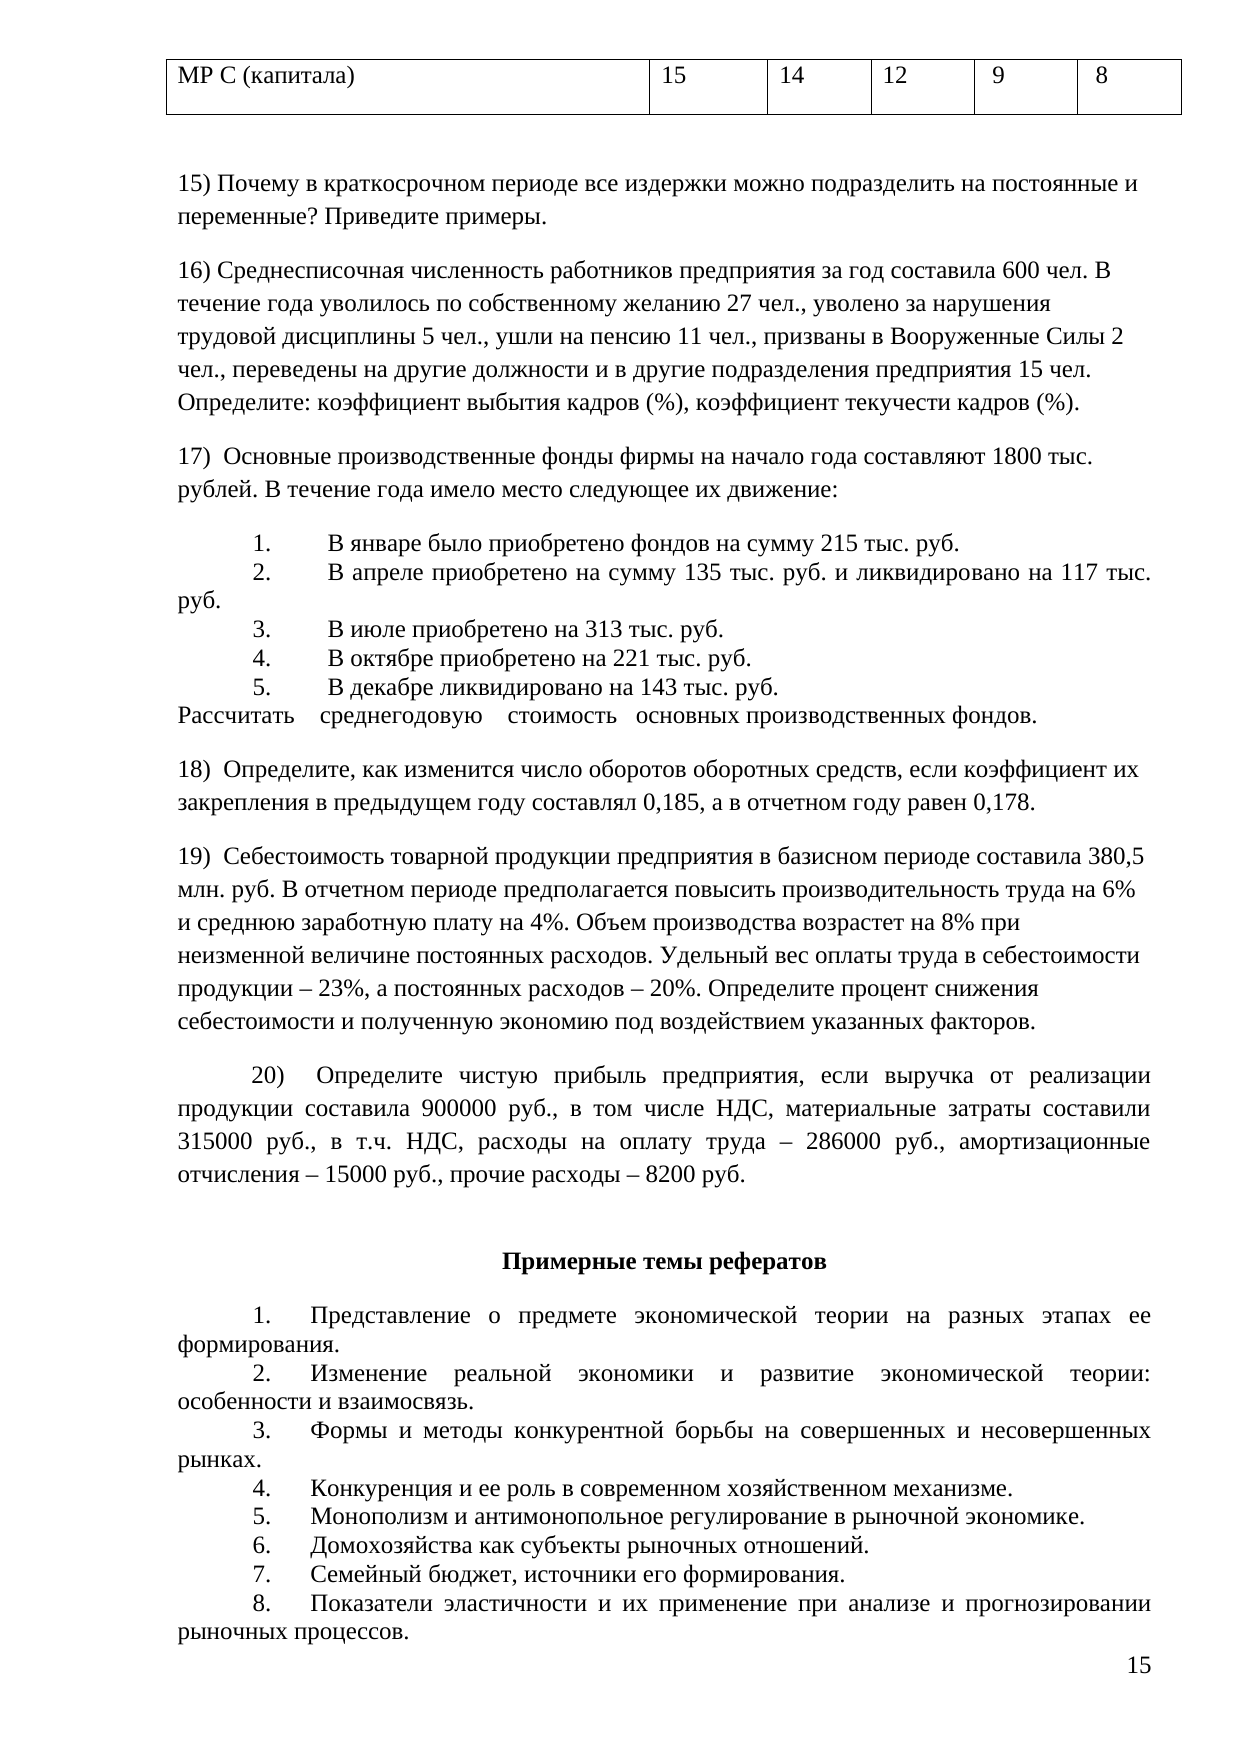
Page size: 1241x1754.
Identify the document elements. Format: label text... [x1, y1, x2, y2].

text 16) Среднесписочная численность работников предприятия за год составила 600 чел. В течение года уволилось по собственному желанию 27 чел., уволено за нарушения трудовой дисциплины 5 чел., ушли на пенсию 11 чел., призваны в Вооруженные Силы 2 чел., переведены на другие должности и в другие подразделения предприятия 15 чел. Определите: коэффициент выбытия кадров (%), коэффициент текучести кадров (%). [177, 255, 1152, 416]
table_cell 9 [975, 60, 1077, 113]
list Показатели эластичности и их применение при анализе и прогнозировании рыночных процессов. [177, 1588, 1152, 1645]
text Примерные темы рефератов [177, 1246, 1152, 1275]
list Домохозяйства как субъекты рыночных отношений. [177, 1530, 1152, 1559]
list В октябре приобретено на 221 тыс. руб. [177, 643, 1152, 672]
list Формы и методы конкурентной борьбы на совершенных и несовершенных рынках. [177, 1415, 1152, 1473]
list В декабре ликвидировано на 143 тыс. руб. [177, 672, 1152, 701]
list В апреле приобретено на сумму 135 тыс. руб. и ликвидировано на 117 тыс. руб. [177, 557, 1152, 614]
text 17) Основные производственные фонды фирмы на начало года составляют 1800 тыс. рублей. В течение года имело место следующее их движение: [177, 441, 1152, 503]
table_cell 12 [872, 60, 974, 113]
table_cell МР C (капитала) [167, 60, 649, 113]
table_cell 8 [1078, 60, 1181, 113]
list 20) Определите чистую прибыль предприятия, если выручка от реализации продукции составила 900000 руб., в том числе НДС, материальные затраты составили 315000 руб., в т.ч. НДС, расходы на оплату труда – 286000 руб., амортизационные отчисления – 15000 руб., прочие расходы – 8200 руб. [177, 1060, 1152, 1188]
list В январе было приобретено фондов на сумму 215 тыс. руб. [177, 528, 1152, 557]
table_cell 14 [768, 60, 871, 113]
list Монополизм и антимонопольное регулирование в рыночной экономике. [177, 1501, 1152, 1530]
list В июле приобретено на 313 тыс. руб. [177, 614, 1152, 643]
table_cell 15 [650, 60, 767, 113]
list Изменение реальной экономики и развитие экономической теории: особенности и взаимосвязь. [177, 1358, 1152, 1415]
list Представление о предмете экономической теории на разных этапах ее формирования. [177, 1300, 1152, 1358]
list Конкуренция и ее роль в современном хозяйственном механизме. [177, 1473, 1152, 1501]
text 19) Себестоимость товарной продукции предприятия в базисном периоде составила 380,5 млн. руб. В отчетном периоде предполагается повысить производительность труда на 6% и среднюю заработную плату на 4%. Объем производства возрастет на 8% при неизменной величине постоянных расходов. Удельный вес оплаты труда в себестоимости продукции – 23%, а постоянных расходов – 20%. Определите процент снижения себестоимости и полученную экономию под воздействием указанных факторов. [177, 841, 1152, 1035]
text 18) Определите, как изменится число оборотов оборотных средств, если коэффициент их закрепления в предыдущем году составлял 0,185, а в отчетном году равен 0,178. [177, 754, 1152, 816]
text Рассчитать среднегодовую стоимость основных производственных фондов. [177, 701, 1152, 729]
text 15) Почему в краткосрочном периоде все издержки можно подразделить на постоянные и переменные? Приведите примеры. [177, 168, 1152, 230]
list Семейный бюджет, источники его формирования. [177, 1559, 1152, 1588]
